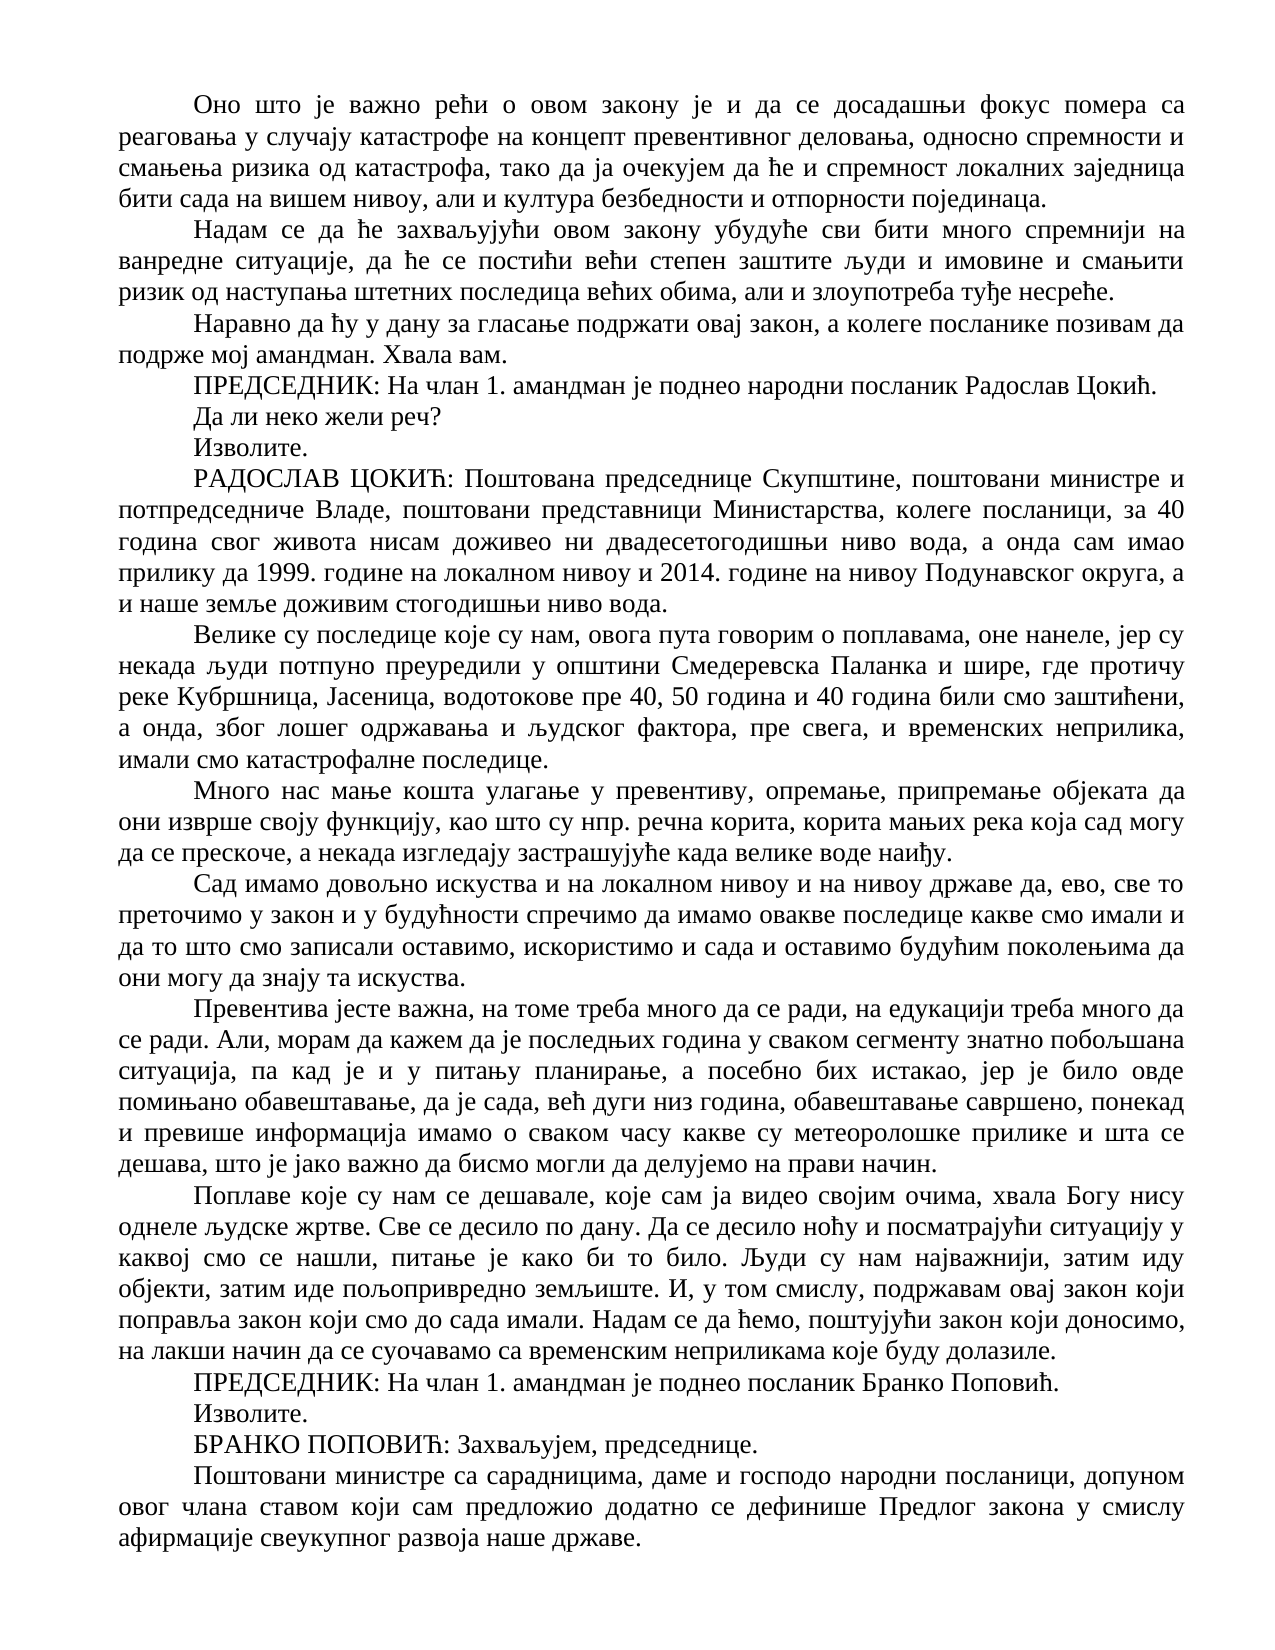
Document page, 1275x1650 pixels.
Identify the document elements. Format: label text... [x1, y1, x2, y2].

text Оно што је важно рећи о овом закону је и да се досадашњи фокус помера са реаговања у случају катастрофе на концепт превентивног деловања, односно спремности и смањења ризика од катастрофа, тако да ја очекујем да ће и спремност локалних заједница бити сада на вишем нивоу, али и култура безбедности и отпорности појединаца. [118, 89, 1186, 213]
text ПРЕДСЕДНИК: На члан 1. амандман је поднео посланик Бранко Поповић. [118, 1366, 1186, 1397]
text Много нас мање кошта улагање у превентиву, опремање, припремање објеката да они изврше своју функцију, као што су нпр. речна корита, корита мањих река која сад могу да се прескоче, а некада изгледају застрашујуће када велике воде наиђу. [118, 774, 1186, 867]
text Поштовани министре са сарадницима, даме и господо народни посланици, допуном овог члана ставом који сам предложио додатно се дефинише Предлог закона у смислу афирмације свеукупног развоја наше државе. [118, 1459, 1186, 1552]
text Поплаве које су нам се дешавале, које сам ја видео својим очима, хвала Богу нису однеле људске жртве. Све се десило по дану. Да се десило ноћу и посматрајући ситуацију у каквој смо се нашли, питање је како би то било. Људи су нам најважнији, затим иду објекти, затим иде пољопривредно земљиште. И, у том смислу, подржавам овај закон који поправља закон који смо до сада имали. Надам се да ћемо, поштујући закон који доносимо, на лакши начин да се суочавамо са временским неприликама које буду долазиле. [118, 1179, 1186, 1366]
text Наравно да ћу у дану за гласање подржати овај закон, а колеге посланике позивам да подрже мој амандман. Хвала вам. [118, 307, 1186, 369]
text Изволите. [118, 1397, 1186, 1428]
text Изволите. [118, 431, 1186, 462]
text Сад имамо довољно искуства и на локалном нивоу и на нивоу државе да, ево, све то преточимо у закон и у будућности спречимо да имамо овакве последице какве смо имали и да то што смо записали оставимо, искористимо и сада и оставимо будућим поколењима да они могу да знају та искуства. [118, 867, 1186, 992]
text Велике су последице које су нам, овога пута говорим о поплавама, оне нанеле, јер су некада људи потпуно преуредили у општини Смедеревска Паланка и шире, где протичу реке Кубршница, Јасеница, водотокове пре 40, 50 година и 40 година били смо заштићени, а онда, због лошег одржавања и људског фактора, пре свега, и временских неприлика, имали смо катастрофалне последице. [118, 618, 1186, 774]
text РАДОСЛАВ ЦОКИЋ: Поштована председнице Скупштине, поштовани министре и потпредседниче Владе, поштовани представници Министарства, колеге посланици, за 40 година свог живота нисам доживео ни двадесетогодишњи ниво вода, а онда сам имао прилику да 1999. године на локалном нивоу и 2014. године на нивоу Подунавског округа, а и наше земље доживим стогодишњи ниво вода. [118, 462, 1186, 618]
text БРАНКО ПОПОВИЋ: Захваљујем, председнице. [118, 1428, 1186, 1459]
text Превентива јесте важна, на томе треба много да се ради, на едукацији треба много да се ради. Али, морам да кажем да је последњих година у сваком сегменту знатно побољшана ситуација, па кад је и у питању планирање, а посебно бих истакао, јер је било овде помињано обавештавање, да је сада, већ дуги низ година, обавештавање савршено, понекад и превише информација имамо о сваком часу какве су метеоролошке прилике и шта се дешава, што је јако важно да бисмо могли да делујемо на прави начин. [118, 992, 1186, 1179]
text Да ли неко жели реч? [118, 400, 1186, 431]
text Надам се да ће захваљујући овом закону убудуће сви бити много спремнији на ванредне ситуације, да ће се постићи већи степен заштите људи и имовине и смањити ризик од наступања штетних последица већих обима, али и злоупотреба туђе несреће. [118, 213, 1186, 307]
text ПРЕДСЕДНИК: На члан 1. амандман је поднео народни посланик Радослав Цокић. [118, 369, 1186, 400]
